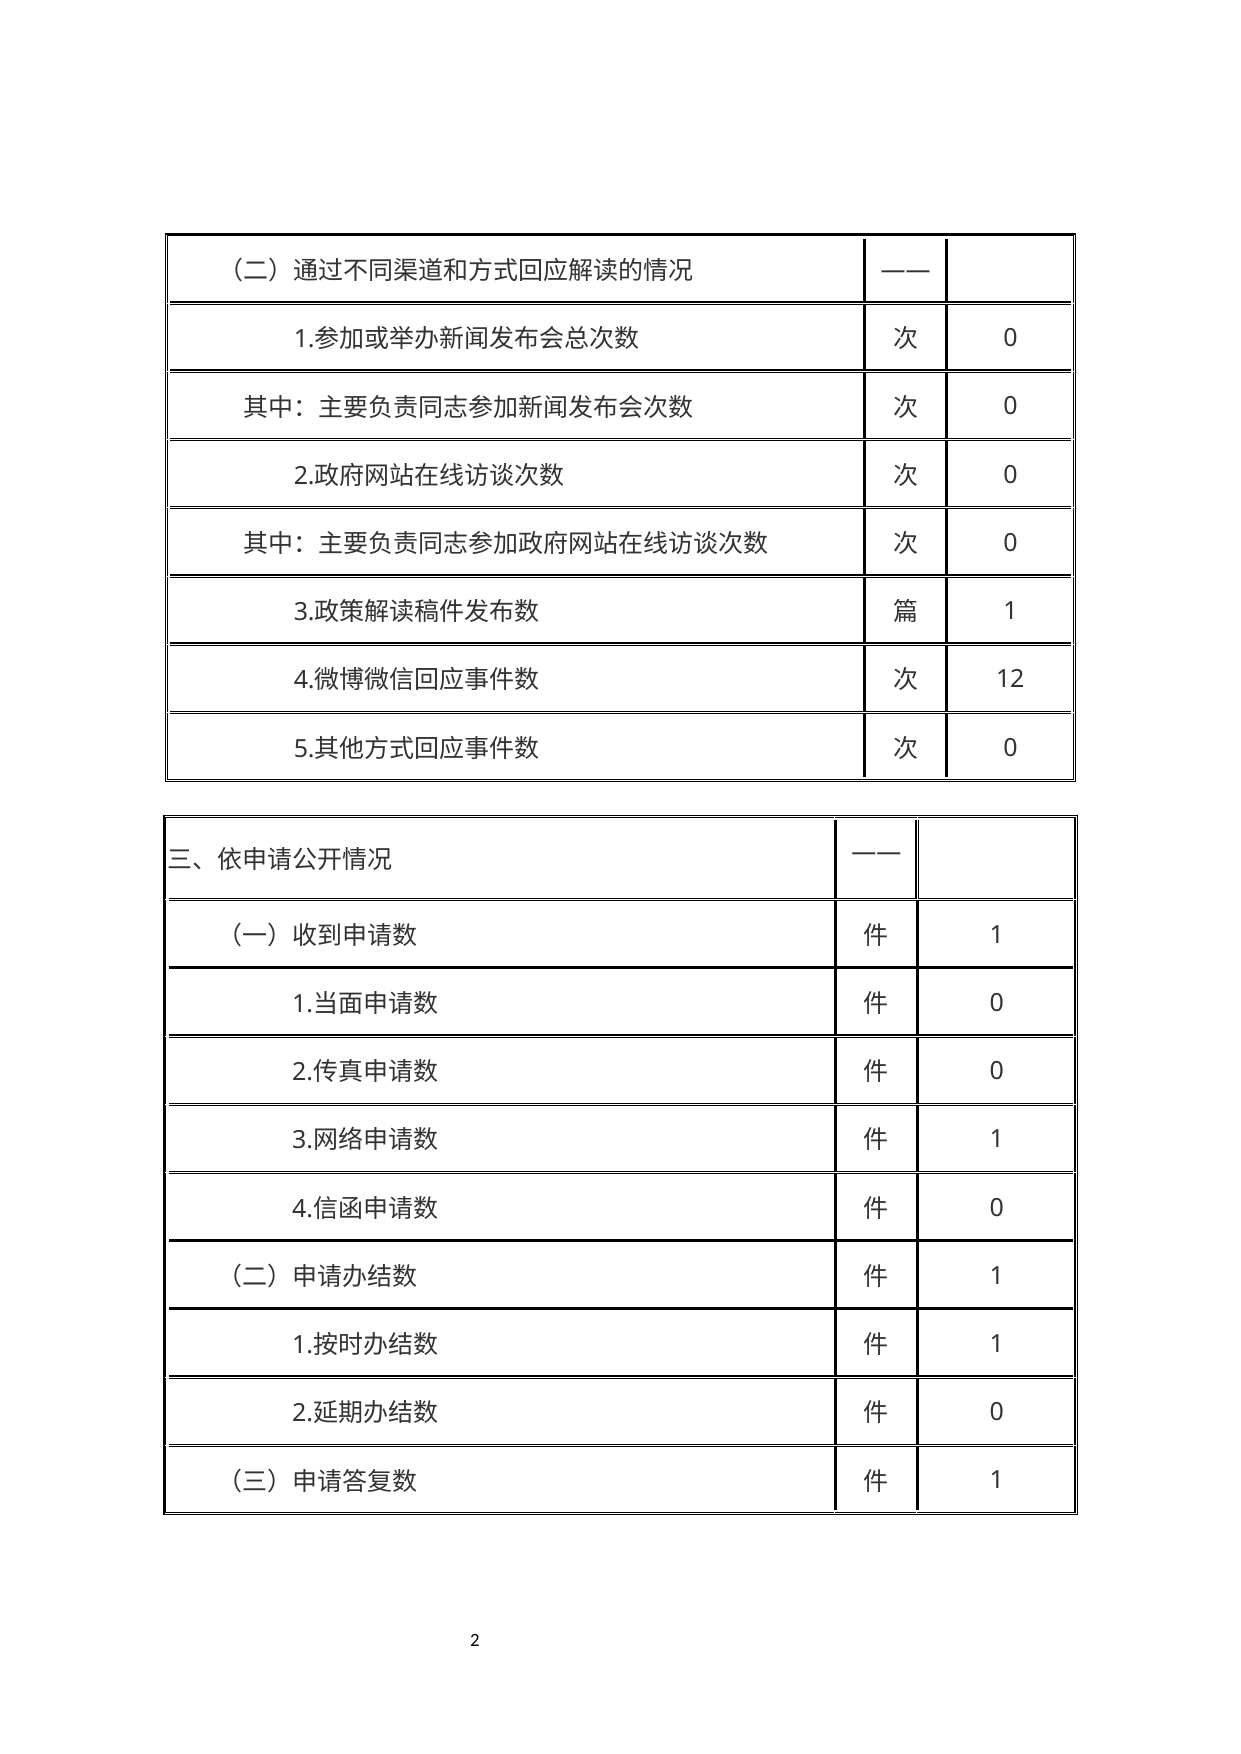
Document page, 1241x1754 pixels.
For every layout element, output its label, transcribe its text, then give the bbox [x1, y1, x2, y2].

table_header —— [835, 818, 917, 898]
table_header [917, 818, 1074, 898]
table_header 三、依申请公开情况 [166, 816, 835, 898]
